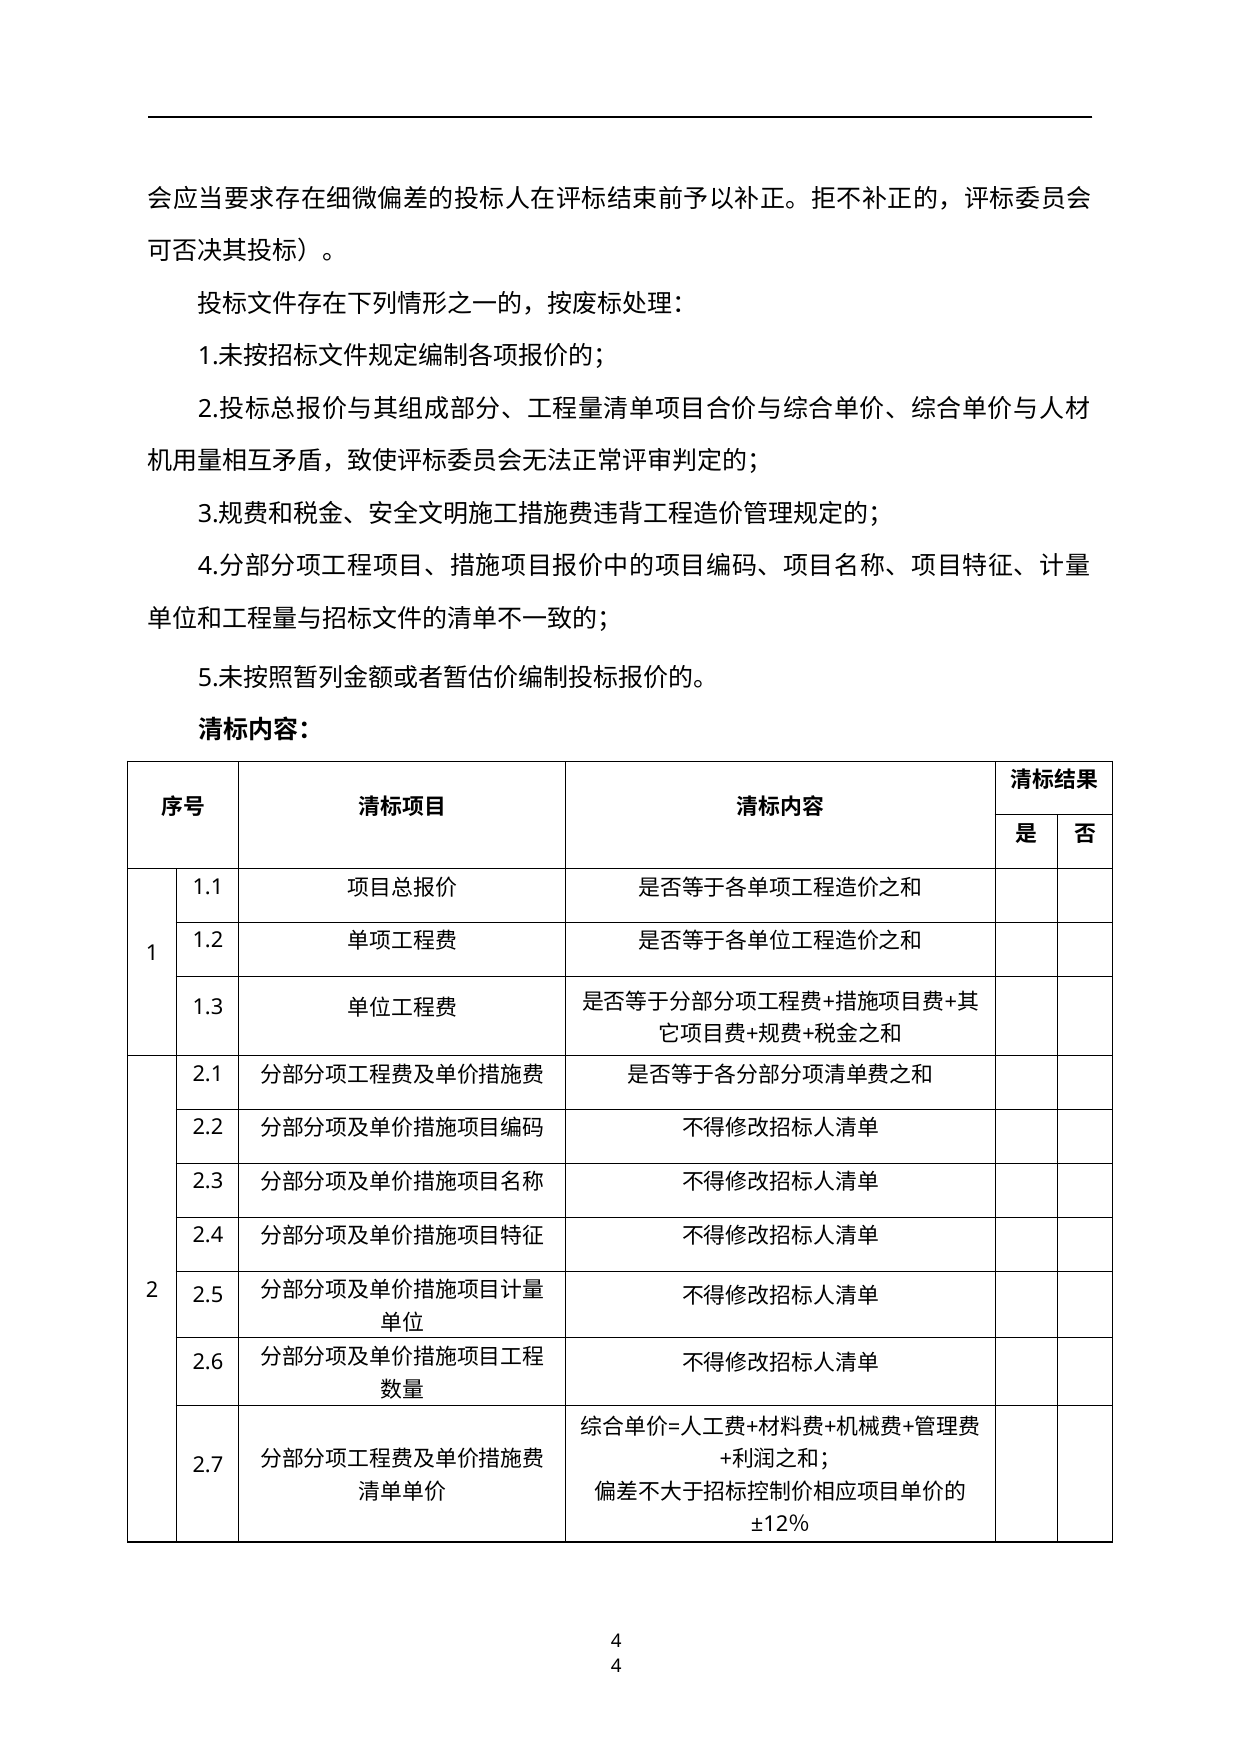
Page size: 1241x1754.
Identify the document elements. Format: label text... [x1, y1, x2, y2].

table_cell 2 [128, 1056, 176, 1541]
table_cell 不得修改招标人清单 [566, 1164, 995, 1217]
table_cell 分部分项及单价措施项目名称 [239, 1164, 565, 1217]
table_cell [996, 1056, 1057, 1109]
table_cell [996, 869, 1057, 922]
table_cell 分部分项及单价措施项目计量单位 [239, 1272, 565, 1337]
table_cell 2.7 [177, 1406, 238, 1541]
table_cell 不得修改招标人清单 [566, 1218, 995, 1271]
table_cell 分部分项工程费及单价措施费 [239, 1056, 565, 1109]
table_cell 1.3 [177, 977, 238, 1055]
text 清标内容： [148, 696, 1092, 761]
table_cell 2.6 [177, 1338, 238, 1405]
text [148, 178, 1092, 267]
table_cell 1.1 [177, 869, 238, 922]
table_cell 2.2 [177, 1110, 238, 1163]
text 2.投标总报价与其组成部分、工程量清单项目合价与综合单价、综合单价与人材机用量相互矛盾，致使评标委员会无法正常评审判定的； [148, 388, 1092, 477]
table_cell [1058, 1406, 1112, 1541]
table_cell 分部分项工程费及单价措施费清单单价 [239, 1406, 565, 1541]
table_cell 2.3 [177, 1164, 238, 1217]
table_cell 是 [996, 815, 1057, 868]
table_cell 是否等于各单位工程造价之和 [566, 923, 995, 976]
table_cell [996, 1338, 1057, 1405]
table_cell 不得修改招标人清单 [566, 1272, 995, 1337]
table_cell 2.1 [177, 1056, 238, 1109]
table_cell [1058, 869, 1112, 922]
table_cell [996, 923, 1057, 976]
table_cell 单项工程费 [239, 923, 565, 976]
text 投标文件存在下列情形之一的，按废标处理： [148, 283, 1092, 319]
table_cell [1058, 1218, 1112, 1271]
table_cell 否 [1058, 815, 1112, 868]
table_cell 1.2 [177, 923, 238, 976]
table_cell [1058, 1110, 1112, 1163]
table_cell 2.5 [177, 1272, 238, 1337]
table_cell 分部分项及单价措施项目特征 [239, 1218, 565, 1271]
table_cell [996, 1218, 1057, 1271]
table_cell [1058, 1338, 1112, 1405]
table_cell 是否等于各分部分项清单费之和 [566, 1056, 995, 1109]
table_cell 是否等于分部分项工程费+措施项目费+其它项目费+规费+税金之和 [566, 977, 995, 1055]
table_header 清标内容 [566, 762, 995, 868]
table_cell [1058, 1164, 1112, 1217]
table_cell 不得修改招标人清单 [566, 1338, 995, 1405]
text 3.规费和税金、安全文明施工措施费违背工程造价管理规定的； [148, 493, 1092, 529]
table_cell [996, 977, 1057, 1055]
table_cell 2.4 [177, 1218, 238, 1271]
table_cell [1058, 977, 1112, 1055]
text 5.未按照暂列金额或者暂估价编制投标报价的。 [148, 651, 1092, 696]
table_cell 单位工程费 [239, 977, 565, 1055]
table_cell 综合单价=人工费+材料费+机械费+管理费+利润之和； 偏差不大于招标控制价相应项目单价的±12％ [566, 1406, 995, 1541]
table_cell [1058, 923, 1112, 976]
table_cell [996, 1110, 1057, 1163]
table_header 清标结果 [996, 762, 1112, 814]
table_cell 项目总报价 [239, 869, 565, 922]
table_header 序号 [128, 762, 238, 868]
table_cell 分部分项及单价措施项目工程数量 [239, 1338, 565, 1405]
text 1.未按招标文件规定编制各项报价的； [148, 336, 1092, 372]
table_cell [996, 1164, 1057, 1217]
table_cell [996, 1272, 1057, 1337]
table_cell 是否等于各单项工程造价之和 [566, 869, 995, 922]
table_cell [1058, 1056, 1112, 1109]
table_cell 分部分项及单价措施项目编码 [239, 1110, 565, 1163]
table_cell 1 [128, 869, 176, 1055]
table_cell [996, 1406, 1057, 1541]
table_header 清标项目 [239, 762, 565, 868]
table_cell 不得修改招标人清单 [566, 1110, 995, 1163]
text 4.分部分项工程项目、措施项目报价中的项目编码、项目名称、项目特征、计量单位和工程量与招标文件的清单不一致的； [148, 546, 1092, 634]
table_cell [1058, 1272, 1112, 1337]
